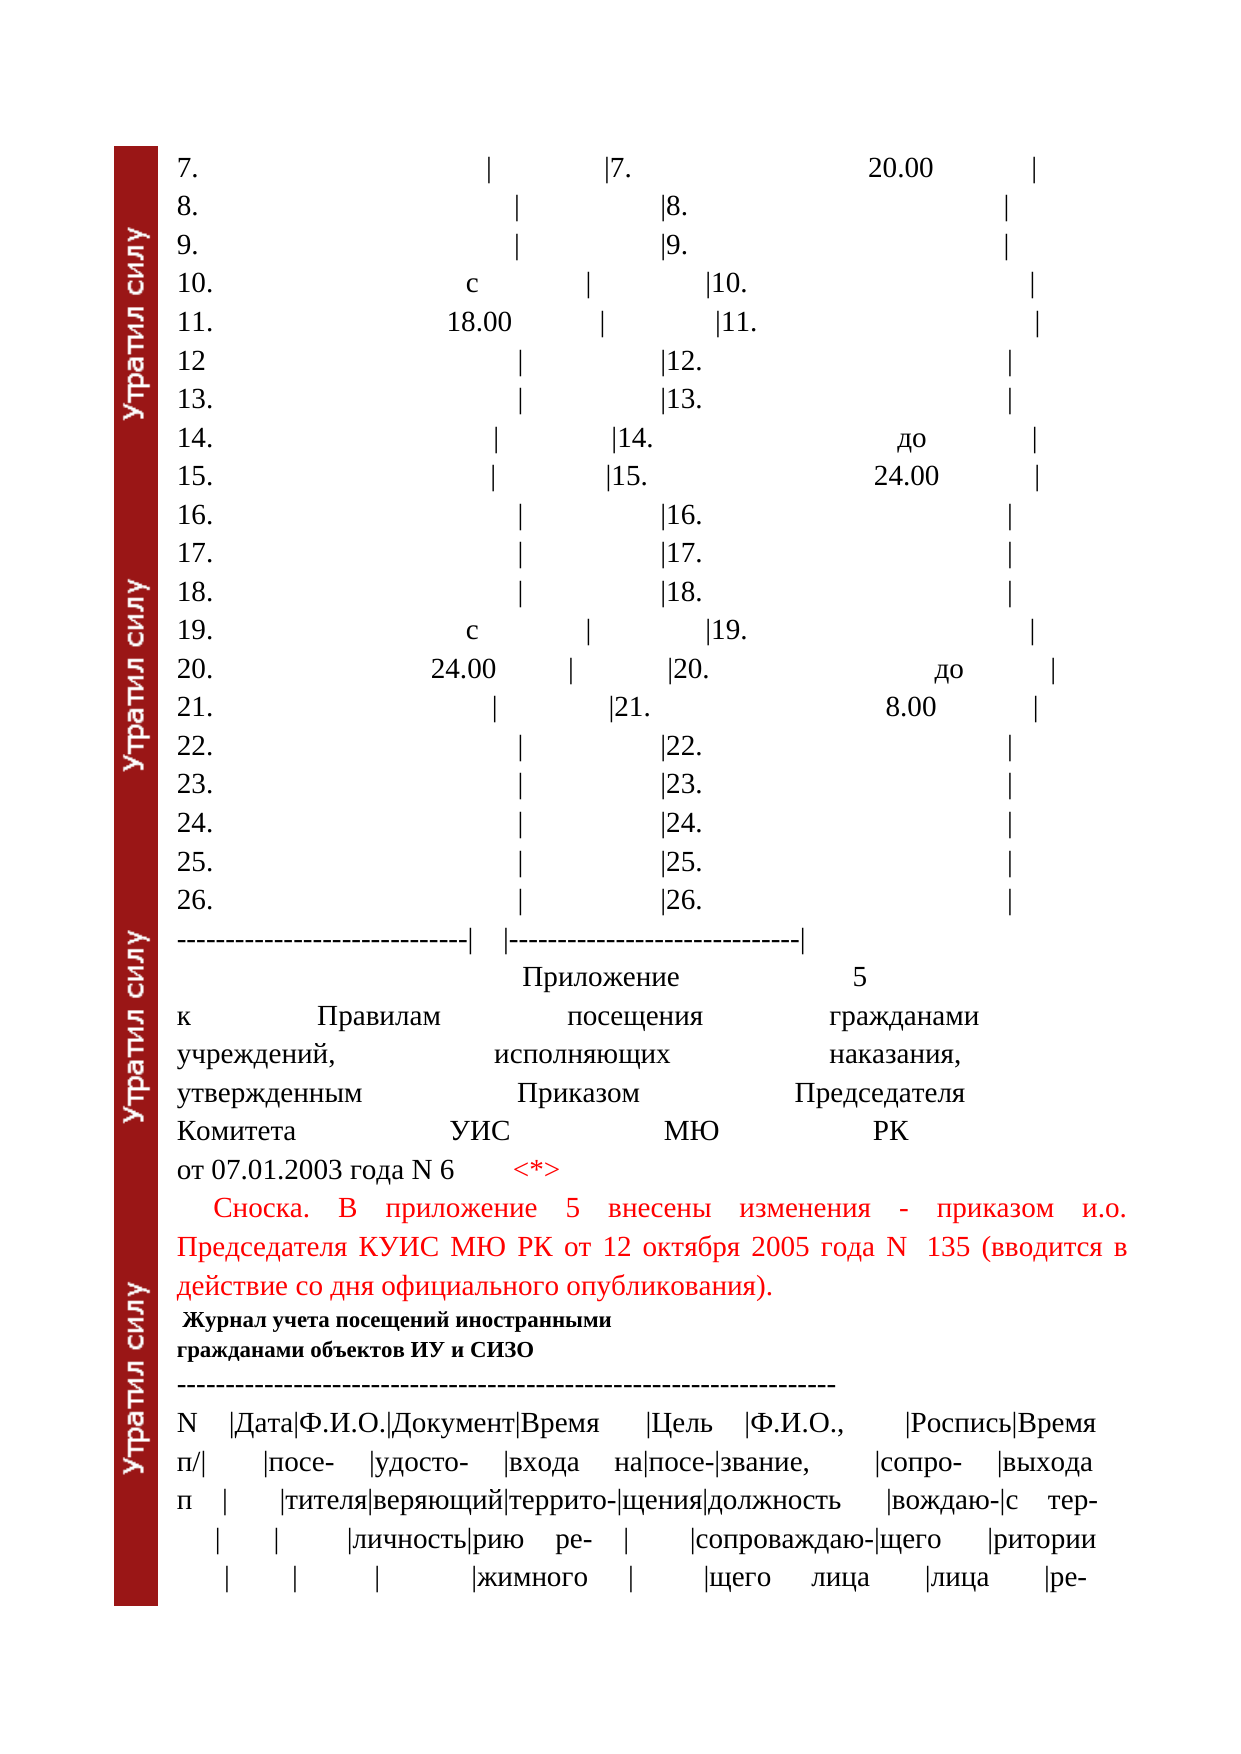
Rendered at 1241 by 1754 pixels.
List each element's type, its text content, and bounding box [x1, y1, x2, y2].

picture [114, 1363, 158, 1367]
picture [114, 954, 158, 959]
text Приложение 5 к Правилам посещения гражданами учреждений, исполняющих наказания, утвержденным Приказом Председателя Комитета УИС МЮ РК от 07.01.2003 года N 6 <*> [112, 959, 1128, 1186]
picture [114, 1186, 158, 1191]
text Сноска. В приложение 5 внесены изменения - приказом и.о. Председателя КУИС МЮ РК от 12 октября 2005 года N 135 (вводится в действие со дня официального опубликования). [112, 1191, 1128, 1301]
text Журнал учета посещений иностранными гражданами объектов ИУ и СИЗО [112, 1306, 1128, 1363]
picture [114, 146, 158, 150]
picture [114, 1593, 158, 1606]
picture [114, 1301, 158, 1306]
